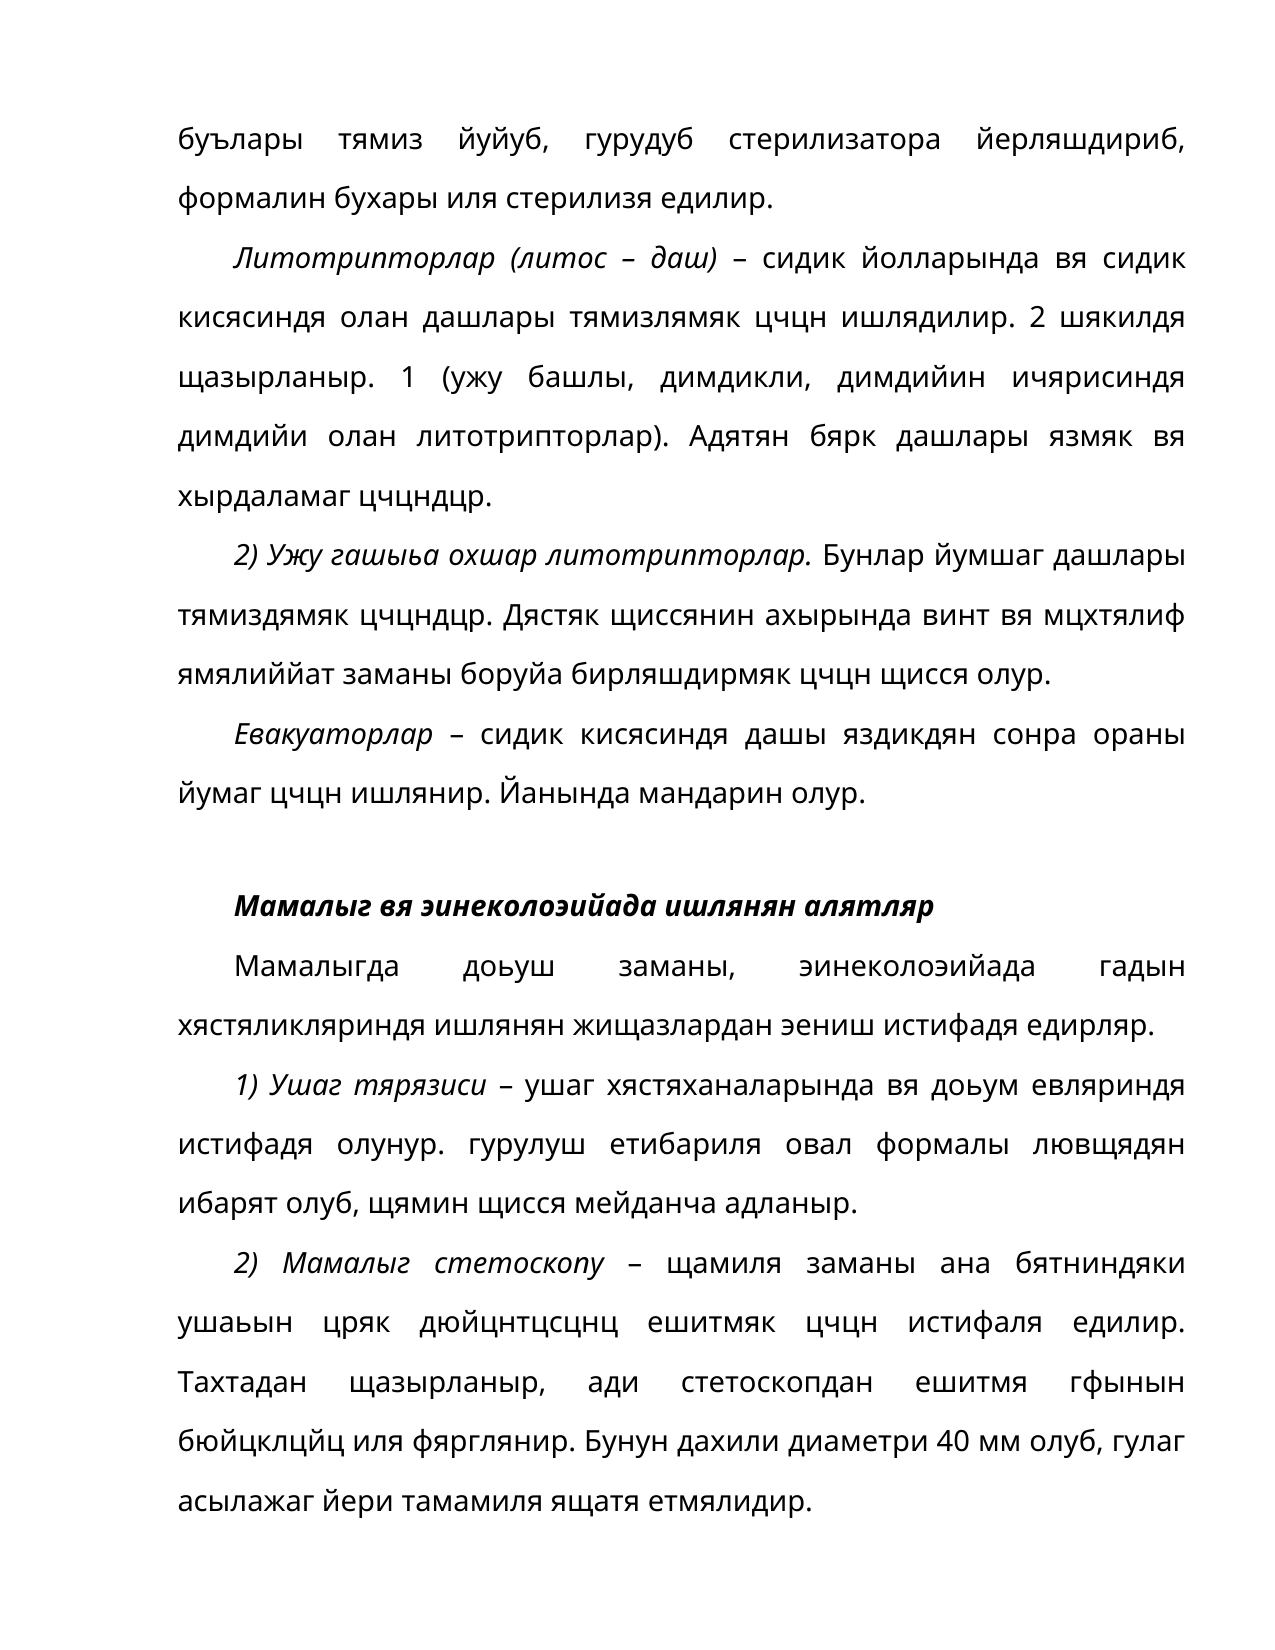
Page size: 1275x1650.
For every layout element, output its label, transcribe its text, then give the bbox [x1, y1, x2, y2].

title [177, 118, 1186, 217]
title Евакуаторлар – сидик кисясиндя дашы яздикдян сонра ораны йумаг цчцн ишлянир. Йанында мандарин олур. [177, 713, 1186, 812]
title 2) Мамалыг стетоскопу – щамиля заманы ана бятниндяки ушаьын цряк дюйцнтцсцнц ешитмяк цчцн истифаля едилир. Тахтадан щазырланыр, ади стетоскопдан ешитмя гфынын бюйцклцйц иля фярглянир. Бунун дахили диаметри 40 мм олуб, гулаг асылажаг йери тамамиля ящатя етмялидир. [177, 1242, 1186, 1520]
title 1) Ушаг тярязиси – ушаг хястяханаларында вя доьум евляриндя истифадя олунур. гурулуш етибариля овал формалы лювщядян ибарят олуб, щямин щисся мейданча адланыр. [177, 1064, 1186, 1222]
title Мамалыгда доьуш заманы, эинеколоэийада гадын хястяликляриндя ишлянян жищазлардан эениш истифадя едирляр. [177, 945, 1186, 1044]
title 2) Ужу гашыьа охшар литотрипторлар. Бунлар йумшаг дашлары тямиздямяк цчцндцр. Дястяк щиссянин ахырында винт вя мцхтялиф ямялиййат заманы боруйа бирляшдирмяк цчцн щисся олур. [177, 534, 1186, 693]
title Мамалыг вя эинеколоэийада ишлянян алятляр [177, 885, 1186, 925]
title Литотрипторлар (литос – даш) – сидик йолларында вя сидик кисясиндя олан дашлары тямизлямяк цчцн ишлядилир. 2 шякилдя щазырланыр. 1 (ужу башлы, димдикли, димдийин ичярисиндя димдийи олан литотрипторлар). Адятян бярк дашлары язмяк вя хырдаламаг цчцндцр. [177, 237, 1186, 515]
